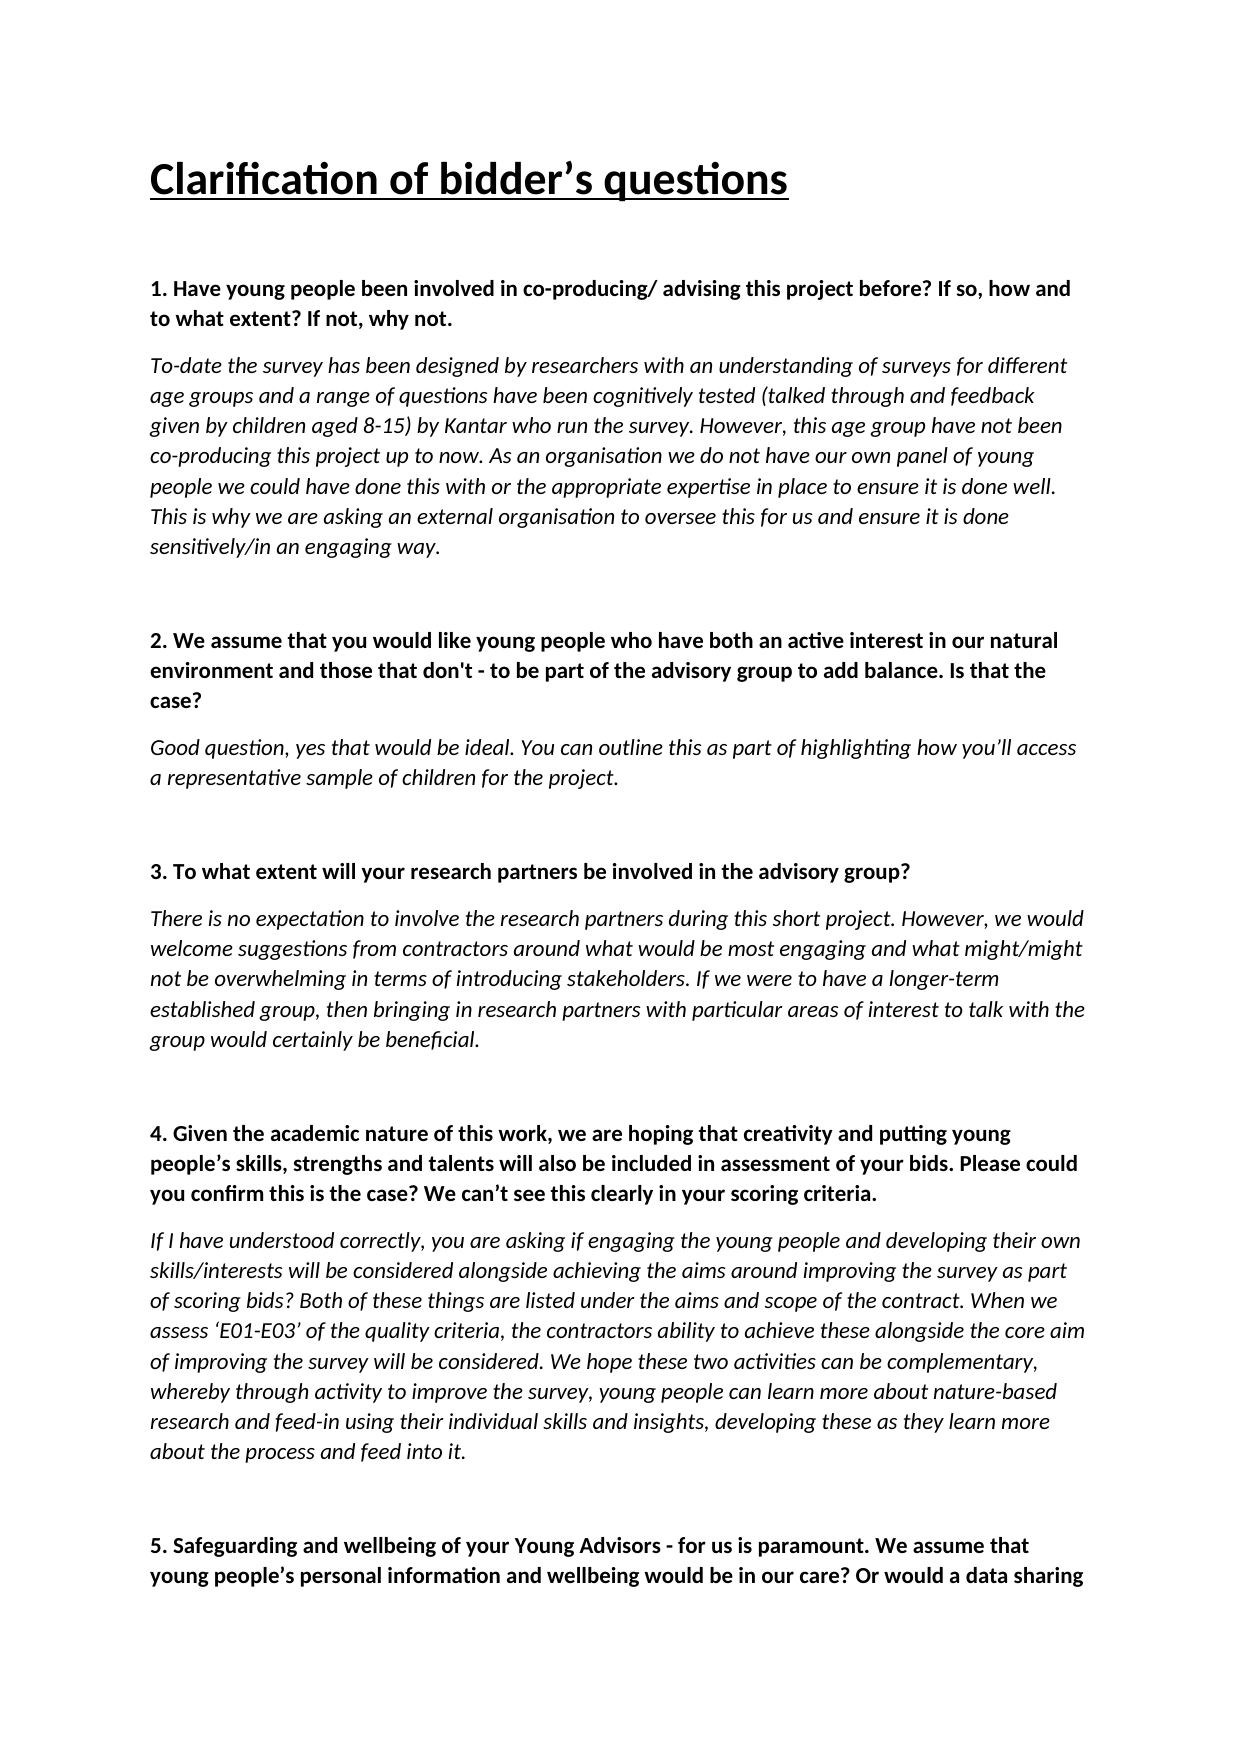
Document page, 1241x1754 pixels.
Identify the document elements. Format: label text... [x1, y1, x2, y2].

text 4. Given the academic nature of this work, we are hoping that creativity and putting young people’s skills, strengths and talents will also be included in assessment of your bids. Please could you confirm this is the case? We can’t see this clearly in your scoring criteria. [150, 1119, 1090, 1207]
text 2. We assume that you would like young people who have both an active interest in our natural environment and those that don't - to be part of the advisory group to add balance. Is that the case? [150, 626, 1090, 714]
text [150, 1531, 1090, 1589]
text To-date the survey has been designed by researchers with an understanding of surveys for different age groups and a range of questions have been cognitively tested (talked through and feedback given by children aged 8-15) by Kantar who run the survey. However, this age group have not been co-producing this project up to now. As an organisation we do not have our own panel of young people we could have done this with or the appropriate expertise in place to ensure it is done well. This is why we are asking an external organisation to oversee this for us and ensure it is done sensitively/in an engaging way. [150, 351, 1090, 560]
text There is no expectation to involve the research partners during this short project. However, we would welcome suggestions from contractors around what would be most engaging and what might/might not be overwhelming in terms of introducing stakeholders. If we were to have a longer-term established group, then bringing in research partners with particular areas of interest to talk with the group would certainly be beneficial. [150, 904, 1090, 1053]
text If I have understood correctly, you are asking if engaging the young people and developing their own skills/interests will be considered alongside achieving the aims around improving the survey as part of scoring bids? Both of these things are listed under the aims and scope of the contract. When we assess ‘E01-E03’ of the quality criteria, the contractors ability to achieve these alongside the core aim of improving the survey will be considered. We hope these two activities can be complementary, whereby through activity to improve the survey, young people can learn more about nature-based research and feed-in using their individual skills and insights, developing these as they learn more about the process and feed into it. [150, 1226, 1090, 1465]
text 3. To what extent will your research partners be involved in the advisory group? [150, 857, 1090, 885]
text 1. Have young people been involved in co-producing/ advising this project before? If so, how and to what extent? If not, why not. [150, 274, 1090, 332]
text Good question, yes that would be ideal. You can outline this as part of highlighting how you’ll access a representative sample of children for the project. [150, 733, 1090, 791]
text Clarification of bidder’s questions [150, 150, 1090, 206]
